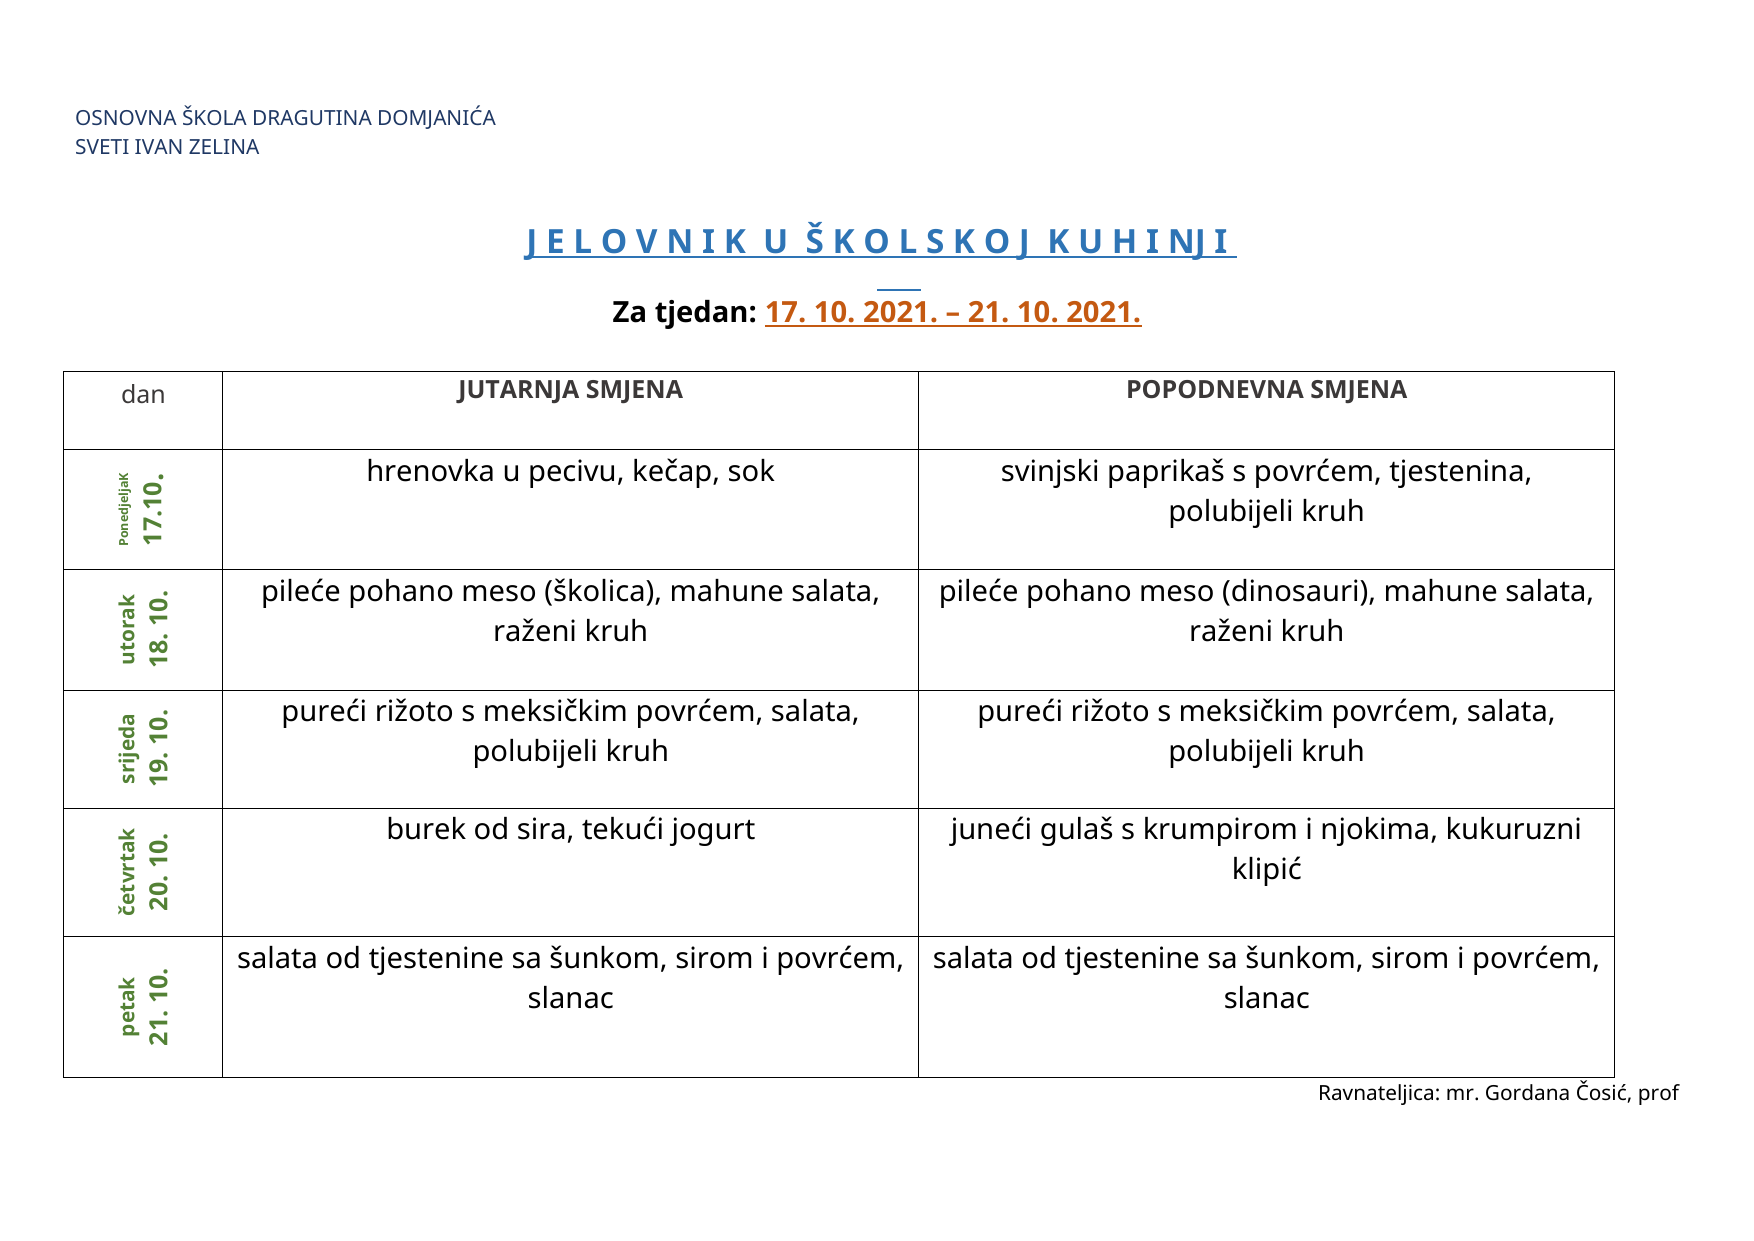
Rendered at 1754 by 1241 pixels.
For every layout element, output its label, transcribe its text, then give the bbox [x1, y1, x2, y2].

table_cell salata od tjestenine sa šunkom, sirom i povrćem, slanac [919, 937, 1614, 1077]
table_cell pileće pohano meso (dinosauri), mahune salata, raženi kruh [919, 570, 1614, 689]
table_cell juneći gulaš s krumpirom i njokima, kukuruzni klipić [919, 809, 1614, 936]
table_cell PonedjeljaK 17.10. [64, 450, 222, 569]
table_cell pureći rižoto s meksičkim povrćem, salata, polubijeli kruh [919, 691, 1614, 807]
text OSNOVNA ŠKOLA DRAGUTINA DOMJANIĆA [75, 103, 1679, 132]
table_header dan [64, 372, 222, 449]
table_cell pileće pohano meso (školica), mahune salata, raženi kruh [223, 570, 918, 689]
table_cell pureći rižoto s meksičkim povrćem, salata, polubijeli kruh [223, 691, 918, 807]
text Ravnateljica: mr. Gordana Čosić, prof [75, 1078, 1679, 1107]
table_cell utorak 18. 10. [64, 570, 222, 689]
table_header POPODNEVNA SMJENA [919, 372, 1614, 449]
table_header JUTARNJA SMJENA [223, 372, 918, 449]
table_cell svinjski paprikaš s povrćem, tjestenina, polubijeli kruh [919, 450, 1614, 569]
text SVETI IVAN ZELINA [75, 132, 1679, 160]
table_cell četvrtak 20. 10. [64, 809, 222, 936]
text J E L O V N I K U Š K O L S K O J K U H I NJ I [75, 217, 1679, 263]
table_cell burek od sira, tekući jogurt [223, 809, 918, 936]
table_cell srijeda 19. 10. [64, 691, 222, 807]
text Za tjedan: 17. 10. 2021. – 21. 10. 2021. [75, 292, 1679, 331]
table_cell salata od tjestenine sa šunkom, sirom i povrćem, slanac [223, 937, 918, 1077]
table_cell petak 21. 10. [64, 937, 222, 1077]
table_cell hrenovka u pecivu, kečap, sok [223, 450, 918, 569]
